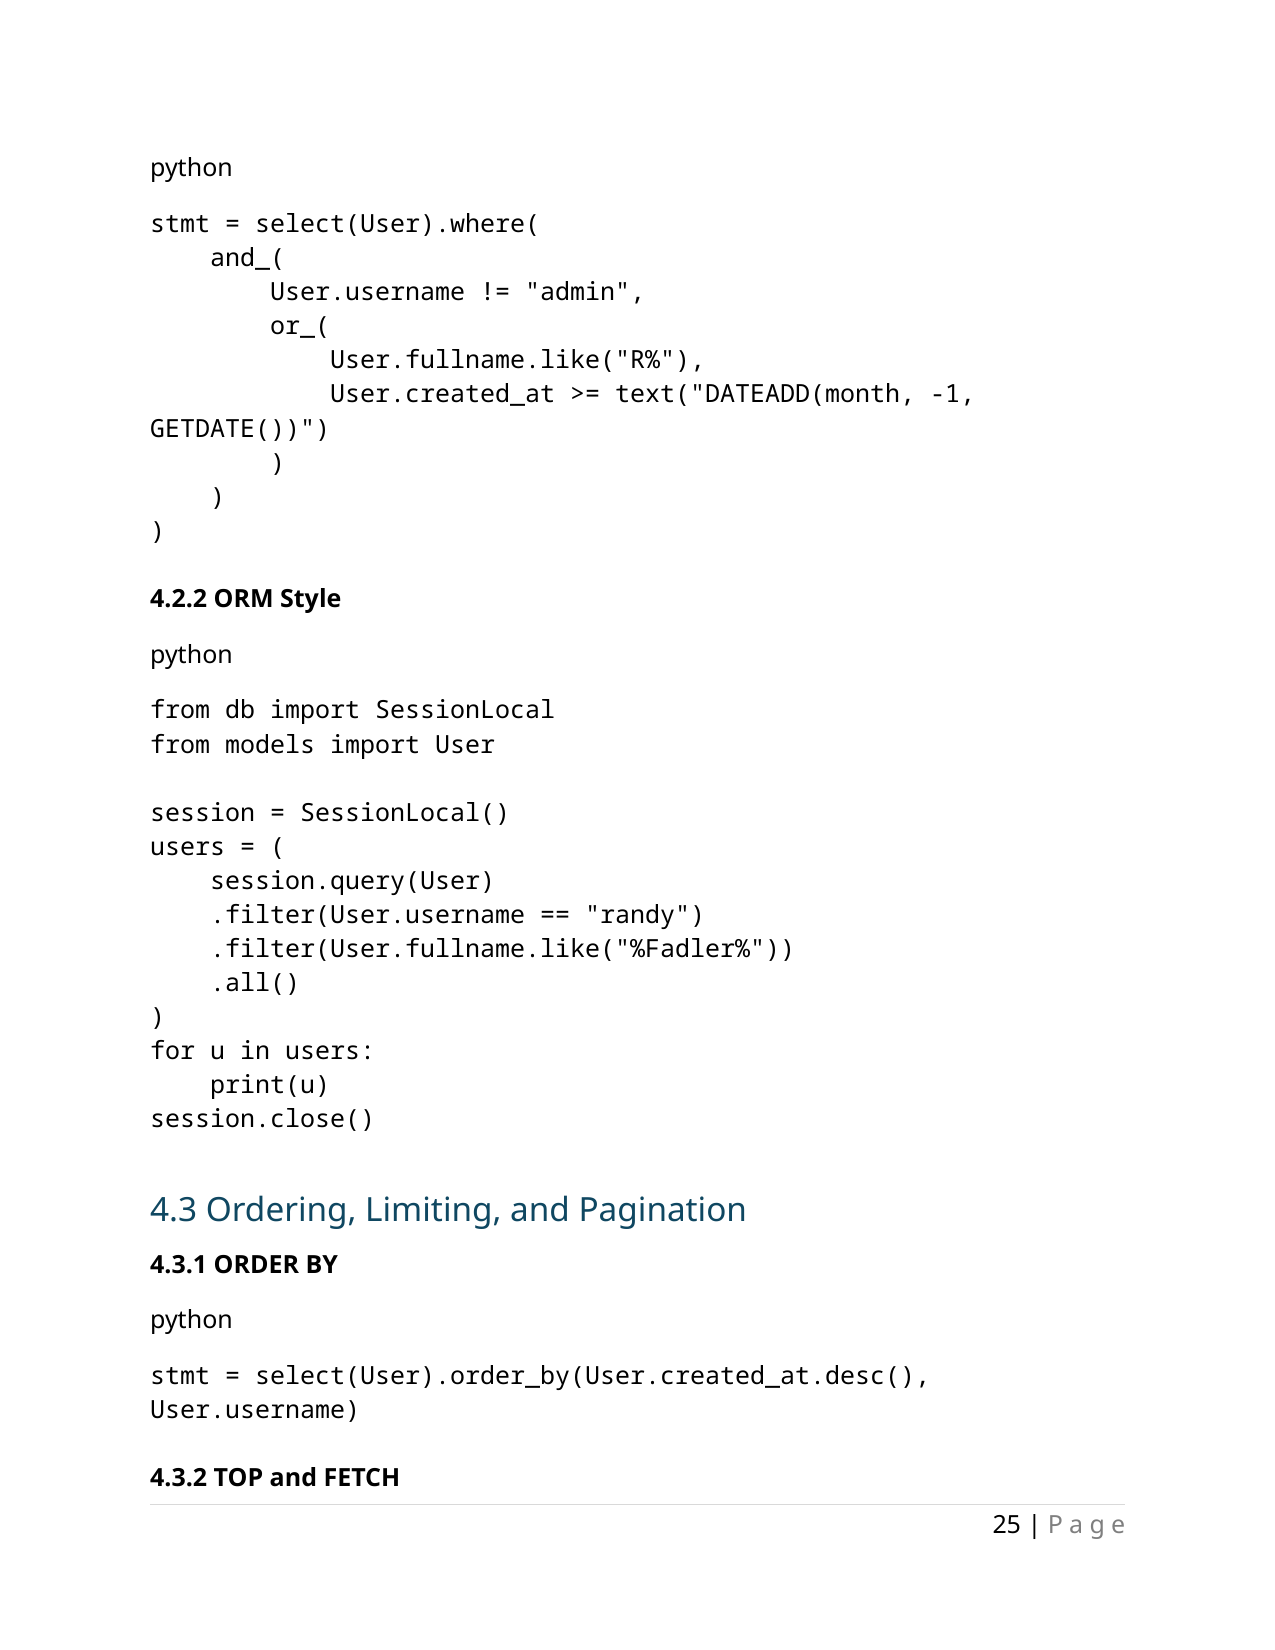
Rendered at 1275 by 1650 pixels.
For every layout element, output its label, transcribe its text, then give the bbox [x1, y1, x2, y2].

text from db import SessionLocal [150, 692, 1125, 726]
text session = SessionLocal() [150, 794, 1125, 828]
subtitle 4.3 Ordering, Limiting, and Pagination [150, 1186, 1125, 1231]
text stmt = select(User).order_by(User.created_at.desc(), User.username) [150, 1358, 1125, 1426]
text ) [150, 512, 1125, 546]
text .all() [150, 965, 1125, 999]
text session.close() [150, 1101, 1125, 1135]
text print(u) [150, 1067, 1125, 1101]
text users = ( [150, 828, 1125, 862]
text .filter(User.username == "randy") [150, 897, 1125, 931]
text 4.3.2 TOP and FETCH [150, 1460, 1125, 1494]
text from models import User [150, 726, 1125, 760]
text python [150, 636, 1125, 670]
text or_( [150, 308, 1125, 342]
text stmt = select(User).where( [150, 206, 1125, 240]
text User.created_at >= text("DATEADD(month, -1, GETDATE())") [150, 376, 1125, 444]
text session.query(User) [150, 862, 1125, 897]
text and_( [150, 240, 1125, 274]
text ) [150, 444, 1125, 478]
text 4.2.2 ORM Style [150, 581, 1125, 614]
text ) [150, 999, 1125, 1033]
text User.username != "admin", [150, 274, 1125, 308]
text ) [150, 478, 1125, 512]
text python [150, 1302, 1125, 1336]
text User.fullname.like("R%"), [150, 342, 1125, 376]
text 4.3.1 ORDER BY [150, 1246, 1125, 1280]
text .filter(User.fullname.like("%Fadler%")) [150, 931, 1125, 965]
text python [150, 150, 1125, 184]
text for u in users: [150, 1033, 1125, 1067]
